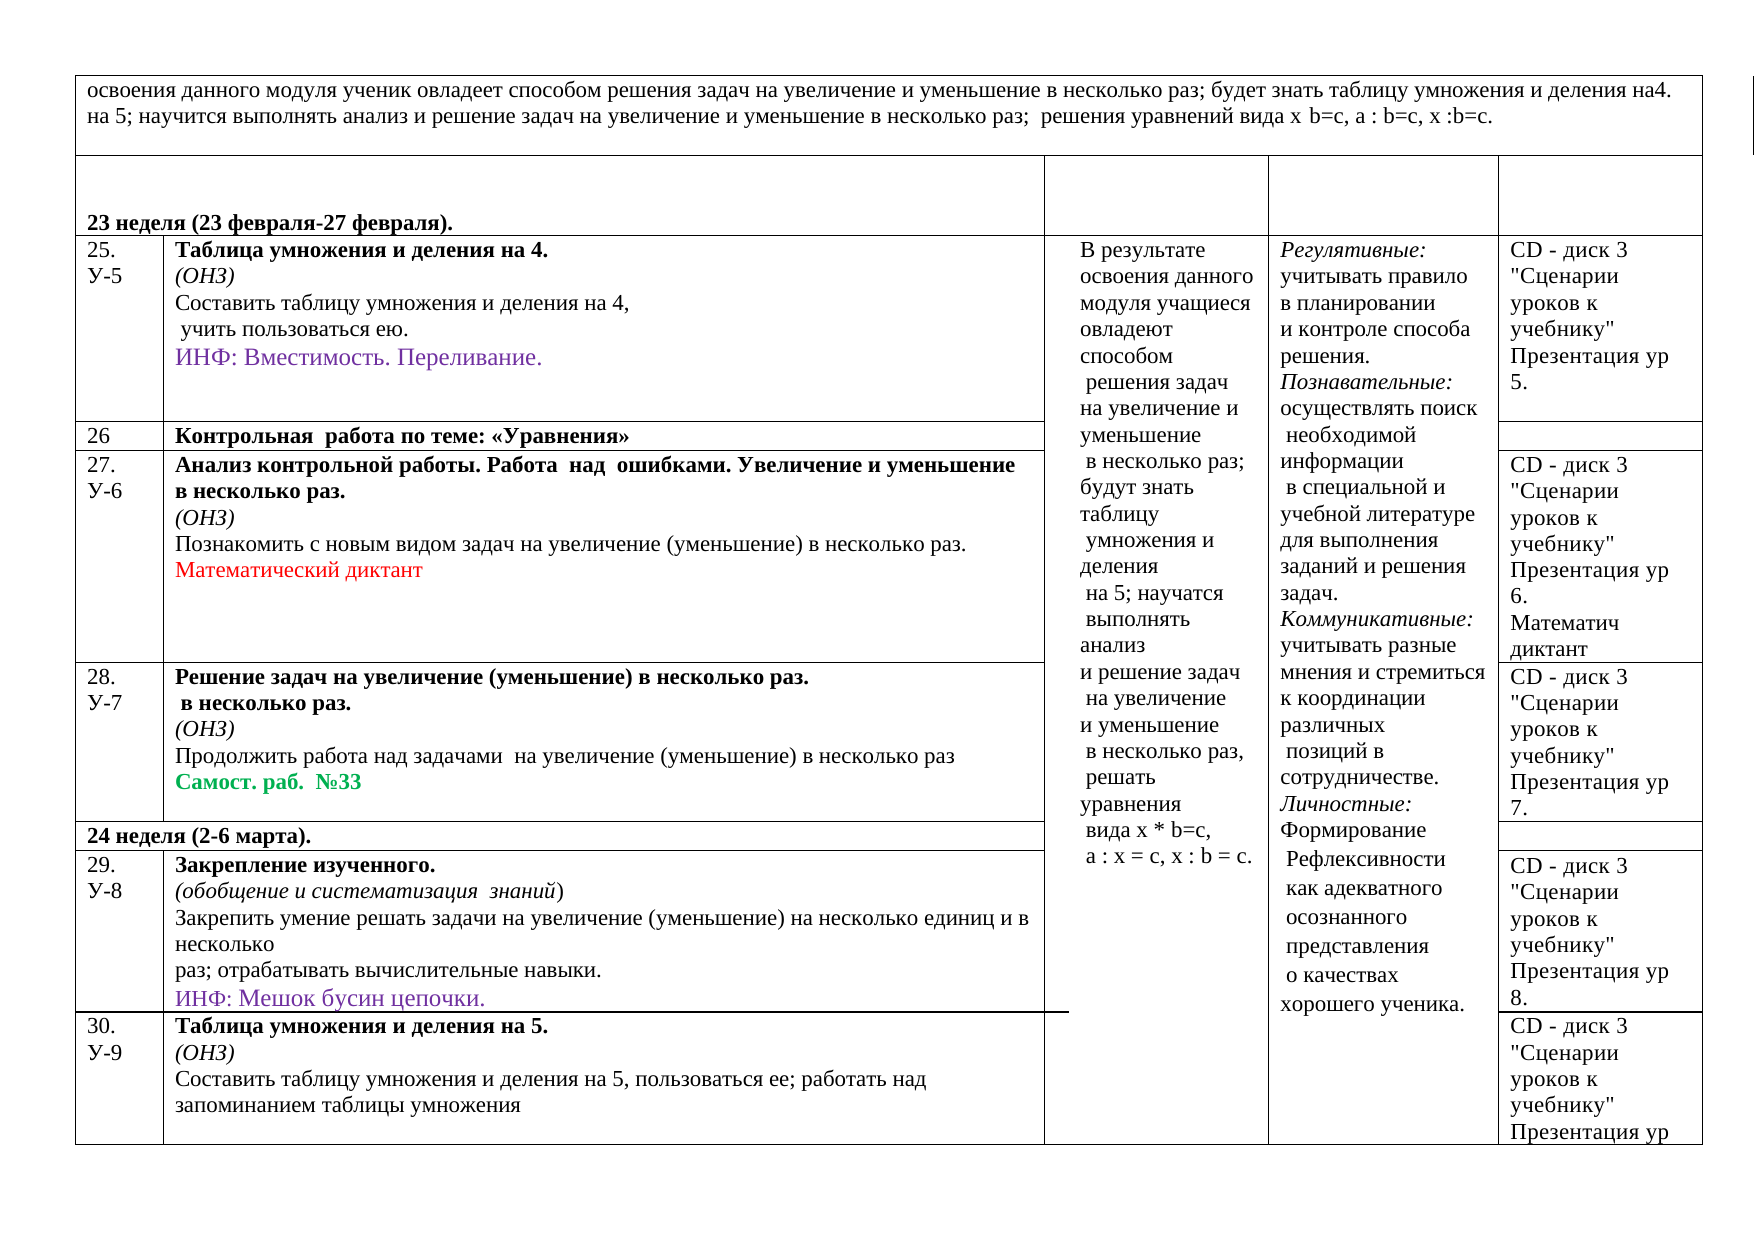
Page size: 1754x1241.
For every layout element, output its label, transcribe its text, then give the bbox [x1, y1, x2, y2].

table_cell [1069, 156, 1268, 235]
table_cell CD - диск 3 "Сценарии уроков к учебнику" Презентация ур 7. [1499, 663, 1702, 821]
table_cell [1703, 75, 1754, 155]
table_cell CD - диск 3 "Сценарии уроков к учебнику" Презентация ур 6. Математич диктант [1499, 451, 1702, 662]
table_cell 29. У-8 [76, 851, 163, 1011]
table_cell Регулятивные: учитывать правило в планировании и контроле способа решения. Познавательные: осуществлять поиск необходимой информации в специальной и учебной литературе для выполнения заданий и решения задач. Коммуникативные: учитывать разные мнения и стремиться к координации различных позиций в сотрудничестве. Личностные: Формирование Рефлексивности как адекватного осознанного представления о качествах хорошего ученика. [1269, 236, 1498, 1144]
table_cell [1499, 156, 1702, 235]
table_cell [1269, 156, 1498, 235]
table_cell 25. У-5 [76, 236, 163, 421]
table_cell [164, 1013, 1044, 1144]
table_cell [76, 76, 1702, 155]
table_cell В результате освоения данного модуля учащиеся овладеют способом решения задач на увеличение и уменьшение в несколько раз; будут знать таблицу умножения и деления на 5; научатся выполнять анализ и решение задач на увеличение и уменьшение в несколько раз, решать уравнения вида х * b=c, а : х = с, х : b = c. [1069, 236, 1268, 1144]
table_cell 28. У-7 [76, 663, 163, 821]
table_cell 30. У-9 [76, 1013, 163, 1144]
table_cell [1045, 1013, 1069, 1144]
table_cell CD - диск 3 "Сценарии уроков к учебнику" Презентация ур 5. [1499, 236, 1702, 421]
table_cell Контрольная работа по теме: «Уравнения» [164, 422, 1044, 450]
table_cell [1499, 422, 1702, 450]
table_cell Закрепление изученного. (обобщение и систематизация знаний) Закрепить умение решать задачи на увеличение (уменьшение) на несколько единиц и в несколько раз; отрабатывать вычислительные навыки. ИНФ: Мешок бусин цепочки. [164, 851, 1044, 1011]
table_cell 23 неделя (23 февраля-27 февраля). [76, 156, 1044, 235]
table_cell 24 неделя (2-6 марта). [76, 822, 1044, 850]
table_cell Анализ контрольной работы. Работа над ошибками. Увеличение и уменьшение в несколько раз. (ОНЗ) Познакомить с новым видом задач на увеличение (уменьшение) в несколько раз. Математический диктант [164, 451, 1044, 662]
table_cell [1045, 156, 1069, 235]
table_cell Таблица умножения и деления на 4. (ОНЗ) Составить таблицу умножения и деления на 4, учить пользоваться ею. ИНФ: Вместимость. Переливание. [164, 236, 1044, 421]
table_cell 27. У-6 [76, 451, 163, 662]
table_cell [1045, 236, 1069, 1011]
table_cell 26 [76, 422, 163, 450]
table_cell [1499, 1013, 1702, 1144]
table_cell CD - диск 3 "Сценарии уроков к учебнику" Презентация ур 8. [1499, 851, 1702, 1011]
table_cell Решение задач на увеличение (уменьшение) в несколько раз. в несколько раз. (ОНЗ) Продолжить работа над задачами на увеличение (уменьшение) в несколько раз Самост. раб. №33 [164, 663, 1044, 821]
table_cell [1499, 822, 1702, 850]
